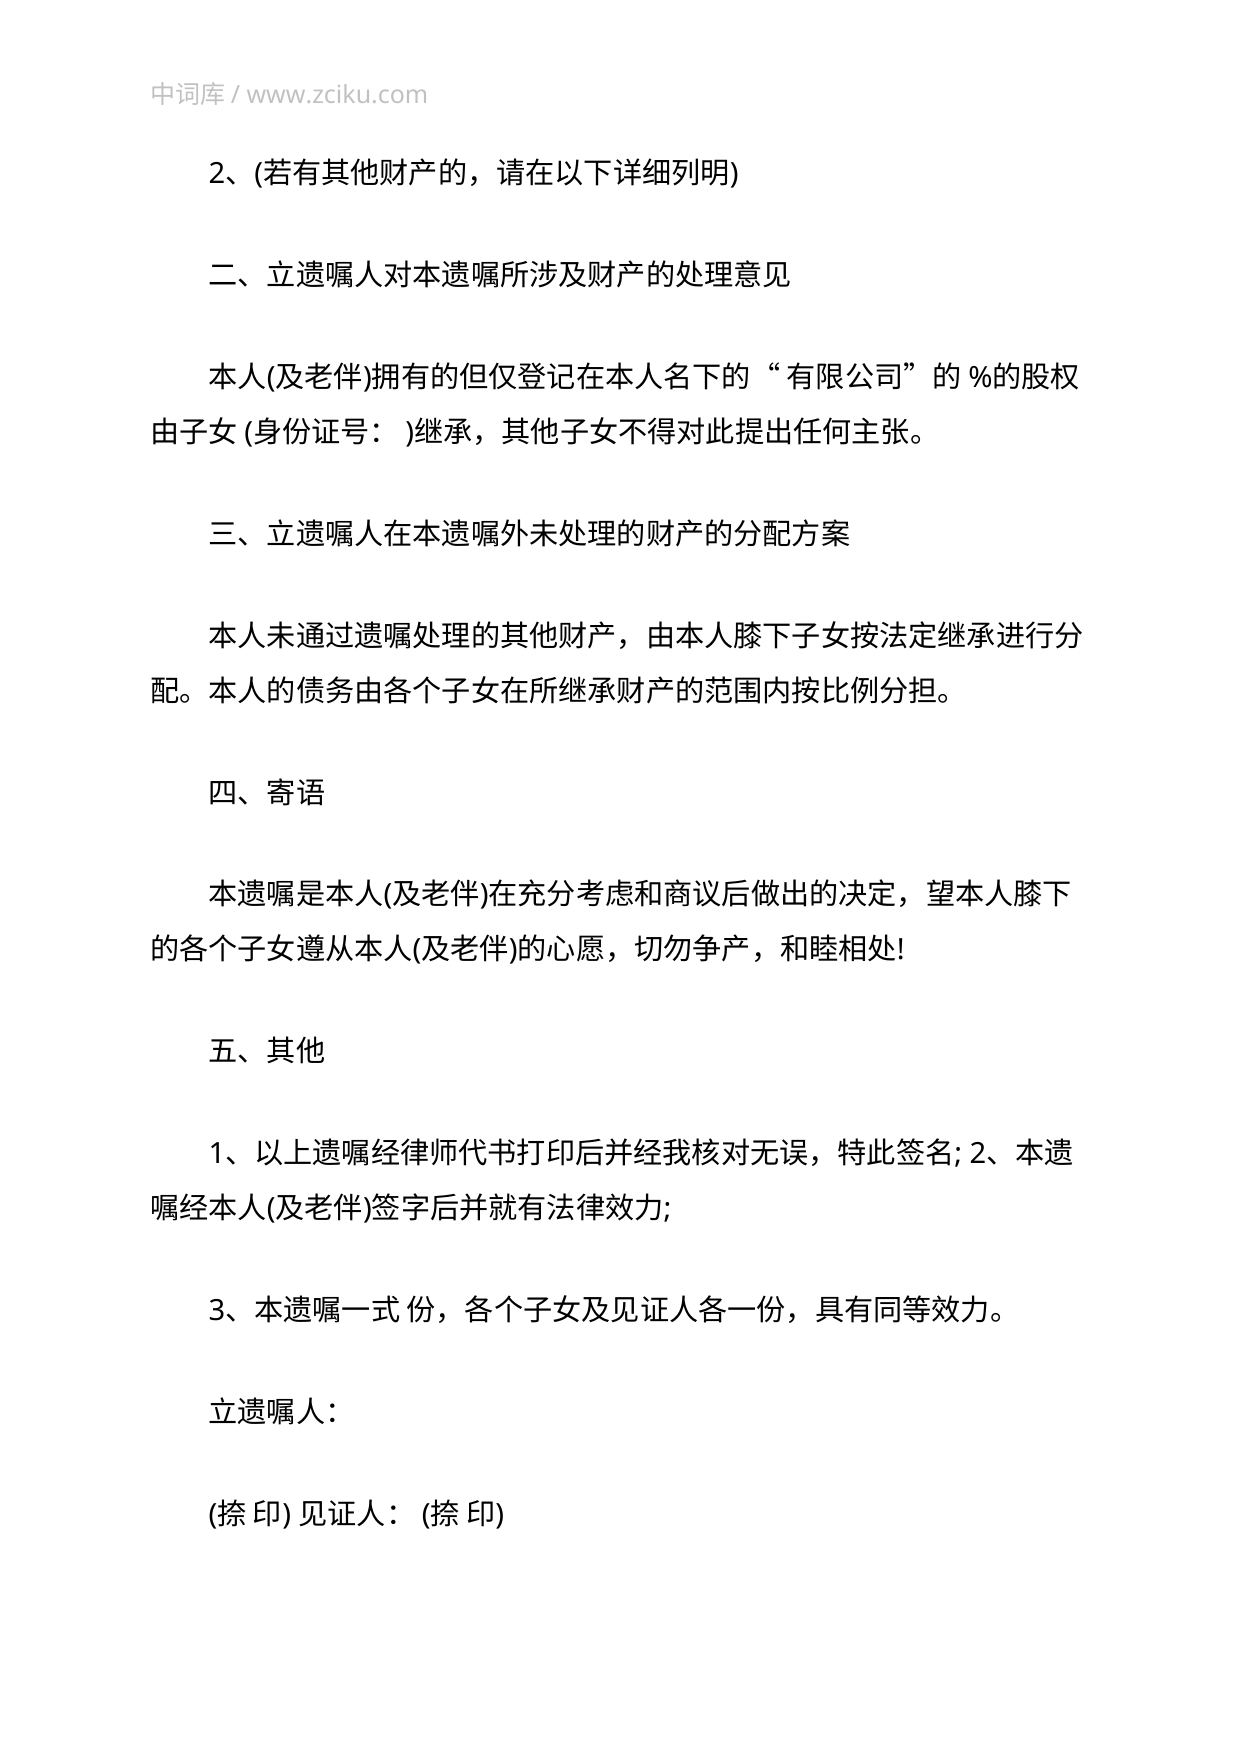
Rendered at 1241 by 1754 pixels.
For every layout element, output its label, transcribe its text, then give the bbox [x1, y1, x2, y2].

text 2、(若有其他财产的，请在以下详细列明) [150, 150, 1090, 192]
text 3、本遗嘱一式 份，各个子女及见证人各一份，具有同等效力。 [150, 1287, 1090, 1329]
text 二、立遗嘱人对本遗嘱所涉及财产的处理意见 [150, 252, 1090, 294]
text 立遗嘱人： [150, 1389, 1090, 1431]
text (捺 印) 见证人： (捺 印) [150, 1490, 1090, 1533]
text 五、其他 [150, 1028, 1090, 1070]
text 本遗嘱是本人(及老伴)在充分考虑和商议后做出的决定，望本人膝下的各个子女遵从本人(及老伴)的心愿，切勿争产，和睦相处! [150, 871, 1090, 968]
text 四、寄语 [150, 769, 1090, 811]
text 三、立遗嘱人在本遗嘱外未处理的财产的分配方案 [150, 511, 1090, 553]
text 1、以上遗嘱经律师代书打印后并经我核对无误，特此签名; 2、本遗嘱经本人(及老伴)签字后并就有法律效力; [150, 1130, 1090, 1227]
text 本人未通过遗嘱处理的其他财产，由本人膝下子女按法定继承进行分配。本人的债务由各个子女在所继承财产的范围内按比例分担。 [150, 612, 1090, 710]
text 本人(及老伴)拥有的但仅登记在本人名下的“ 有限公司”的 %的股权由子女 (身份证号： )继承，其他子女不得对此提出任何主张。 [150, 354, 1090, 451]
